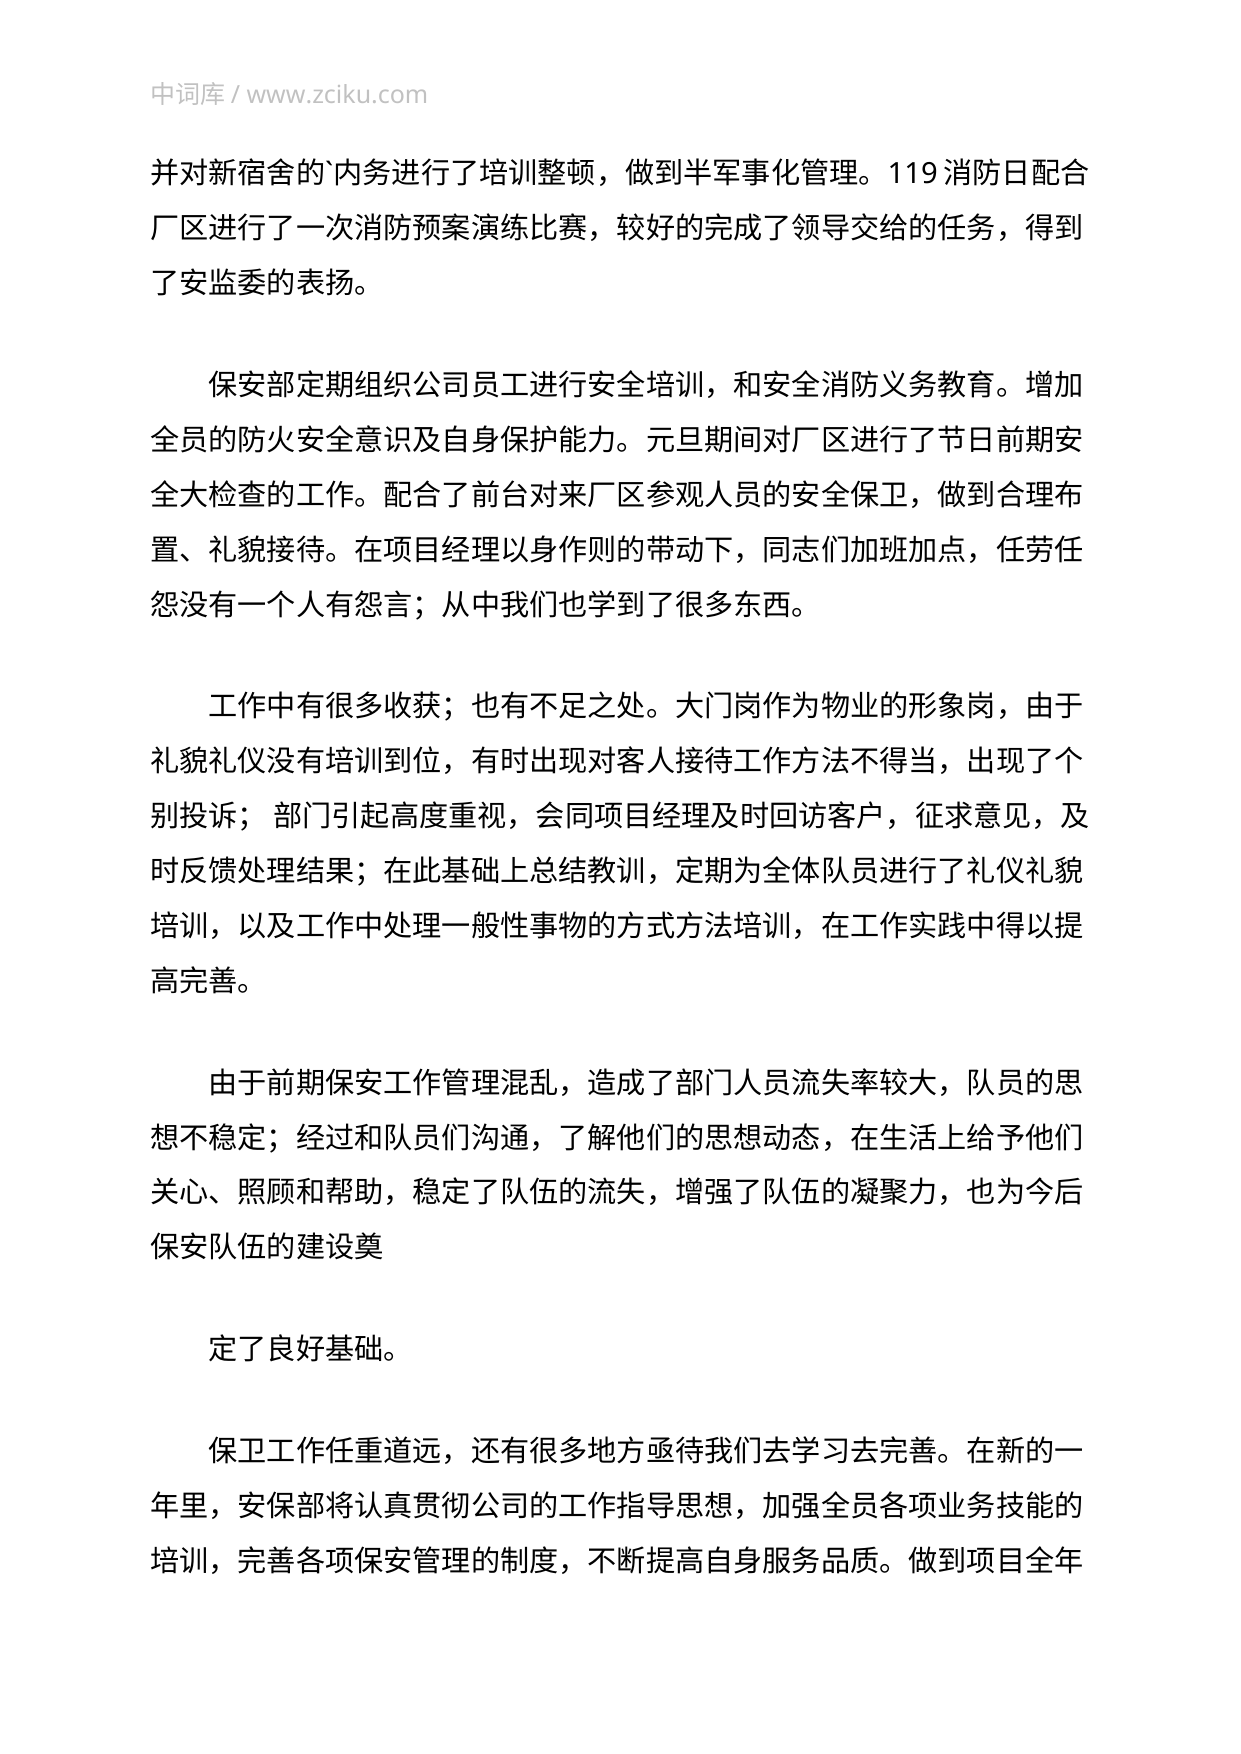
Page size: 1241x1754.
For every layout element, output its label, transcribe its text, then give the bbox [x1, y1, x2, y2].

text 由于前期保安工作管理混乱，造成了部门人员流失率较大，队员的思想不稳定；经过和队员们沟通，了解他们的思想动态，在生活上给予他们关心、照顾和帮助，稳定了队伍的流失，增强了队伍的凝聚力，也为今后保安队伍的建设奠 [150, 1059, 1090, 1266]
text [150, 1427, 1090, 1579]
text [150, 150, 1090, 302]
text 工作中有很多收获；也有不足之处。大门岗作为物业的形象岗，由于礼貌礼仪没有培训到位，有时出现对客人接待工作方法不得当，出现了个别投诉； 部门引起高度重视，会同项目经理及时回访客户，征求意见，及时反馈处理结果；在此基础上总结教训，定期为全体队员进行了礼仪礼貌培训，以及工作中处理一般性事物的方式方法培训，在工作实践中得以提高完善。 [150, 683, 1090, 1000]
text 保安部定期组织公司员工进行安全培训，和安全消防义务教育。增加全员的防火安全意识及自身保护能力。元旦期间对厂区进行了节日前期安全大检查的工作。配合了前台对来厂区参观人员的安全保卫，做到合理布置、礼貌接待。在项目经理以身作则的带动下，同志们加班加点，任劳任怨没有一个人有怨言；从中我们也学到了很多东西。 [150, 362, 1090, 623]
text 定了良好基础。 [150, 1326, 1090, 1368]
